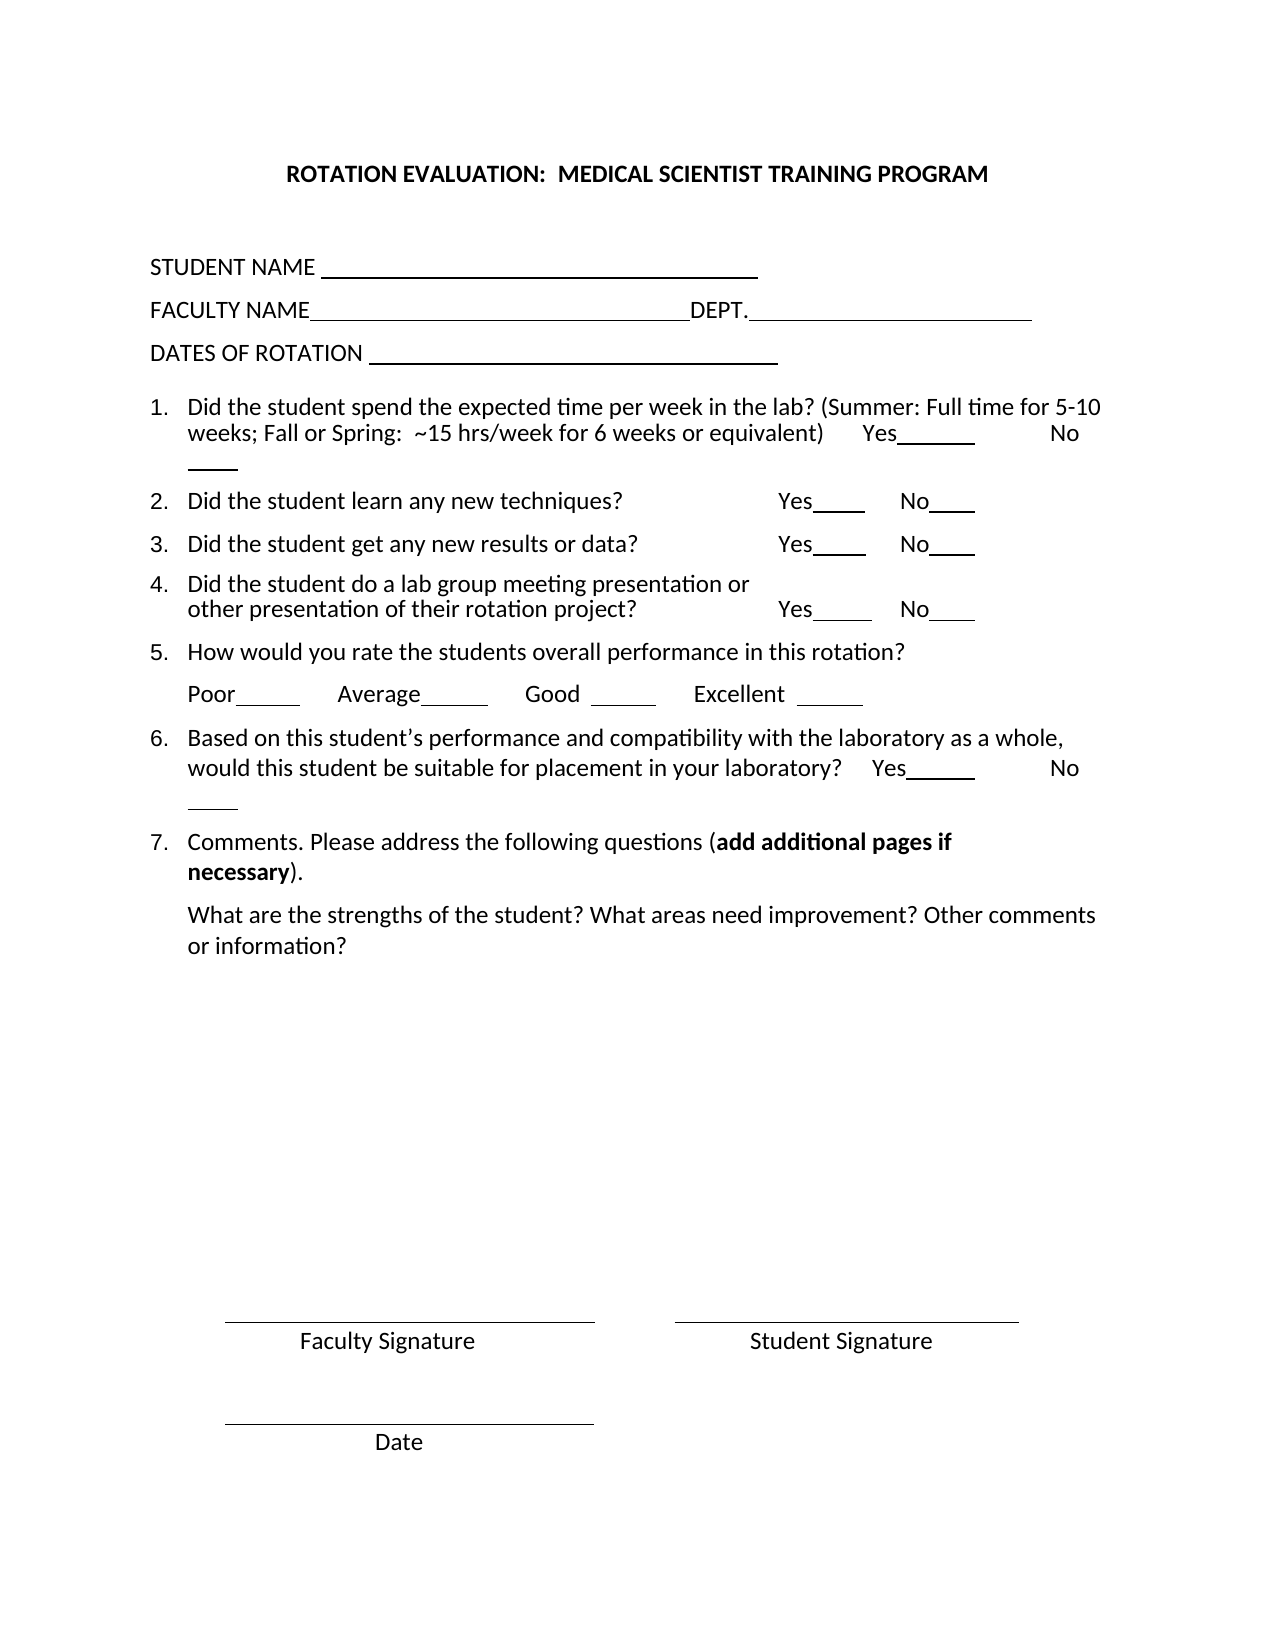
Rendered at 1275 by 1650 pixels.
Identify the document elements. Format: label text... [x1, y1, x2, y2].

text STUDENT NAME [150, 251, 1125, 281]
list Poor Average Good Excellent [187, 679, 1125, 709]
list Based on this student’s performance and compatibility with the laboratory as a whole, would this student be suitable for placement in your laboratory? Yes No [150, 722, 1125, 813]
list other presentation of their rotation project? Yes No [187, 597, 1125, 623]
list How would you rate the students overall performance in this rotation? [150, 636, 1125, 666]
list Did the student learn any new techniques? Yes No [150, 485, 1125, 516]
list Did the student do a lab group meeting presentation or [150, 571, 1125, 597]
text DATES OF ROTATION [150, 337, 1007, 367]
text Faculty Signature Student Signature [225, 1303, 1125, 1355]
text FACULTY NAME DEPT. [150, 294, 1007, 324]
text What are the strengths of the student? What areas need improvement? Other comments or information? [187, 899, 1101, 960]
list Comments. Please address the following questions (add additional pages if necessary). [150, 826, 1001, 887]
list Did the student get any new results or data? Yes No [150, 528, 1125, 559]
list Did the student spend the expected time per week in the lab? (Summer: Full time for 5-10 weeks; Fall or Spring: ~15 hrs/week for 6 weeks or equivalent) Yes No [150, 394, 1125, 473]
subtitle ROTATION EVALUATION: MEDICAL SCIENTIST TRAINING PROGRAM [150, 158, 1125, 189]
text Date [300, 1417, 1125, 1457]
